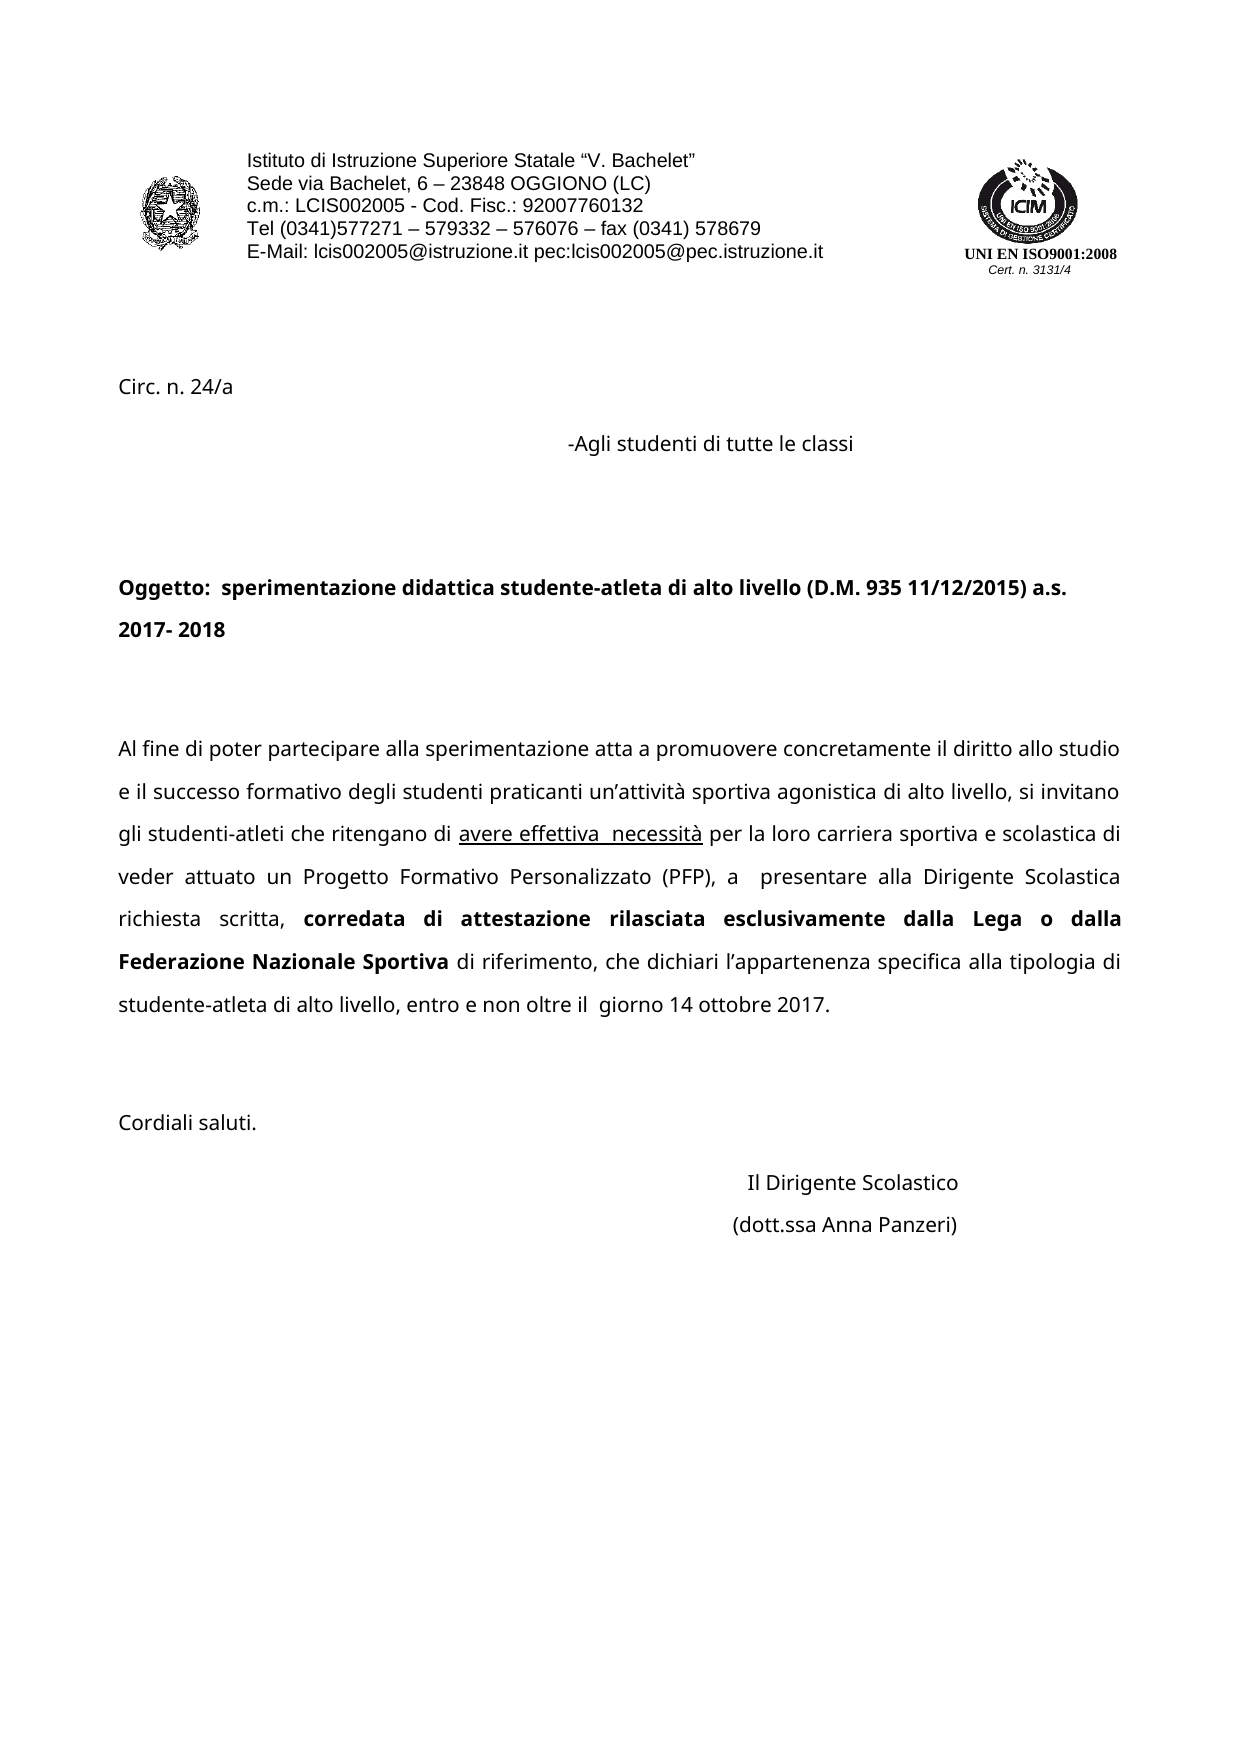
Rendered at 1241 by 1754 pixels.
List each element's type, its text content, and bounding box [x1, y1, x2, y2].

picture [136, 174, 204, 253]
table_header Istituto di Istruzione Superiore Statale “V. Bachelet” Sede via Bachelet, 6 – 23848 OGGIONO (LC) c.m.: LCIS002005 - Cod. Fisc.: 92007760132 Tel (0341)577271 – 579332 – 576076 – fax (0341) 578679 E-Mail: lcis002005@istruzione.it pec:lcis002005@pec.istruzione.it [240, 149, 883, 286]
text Cordiali saluti. [118, 1108, 1122, 1137]
text Al fine di poter partecipare alla sperimentazione atta a promuovere concretamente il diritto allo studio e il successo formativo degli studenti praticanti un’attività sportiva agonistica di alto livello, si invitano gli studenti-atleti che ritengano di avere effettiva necessità per la loro carriera sportiva e scolastica di veder attuato un Progetto Formativo Personalizzato (PFP), a presentare alla Dirigente Scolastica richiesta scritta, corredata di attestazione rilasciata esclusivamente dalla Lega o dalla Federazione Nazionale Sportiva di riferimento, che dichiari l’appartenenza specifica alla tipologia di studente-atleta di alto livello, entro e non oltre il giorno 14 ottobre 2017. [118, 734, 1122, 1018]
text -Agli studenti di tutte le classi [118, 429, 1122, 458]
text Circ. n. 24/a [118, 372, 1122, 401]
text (dott.ssa Anna Panzeri) [118, 1210, 1122, 1239]
text Oggetto: sperimentazione didattica studente-atleta di alto livello (D.M. 935 11/12/2015) a.s. 2017- 2018 [118, 573, 1122, 644]
table_header [101, 149, 239, 286]
picture [969, 157, 1085, 245]
text Il Dirigente Scolastico [118, 1168, 1122, 1196]
table_header UNI EN ISO9001:2008 Cert. n. 3131/4 [884, 149, 1140, 286]
